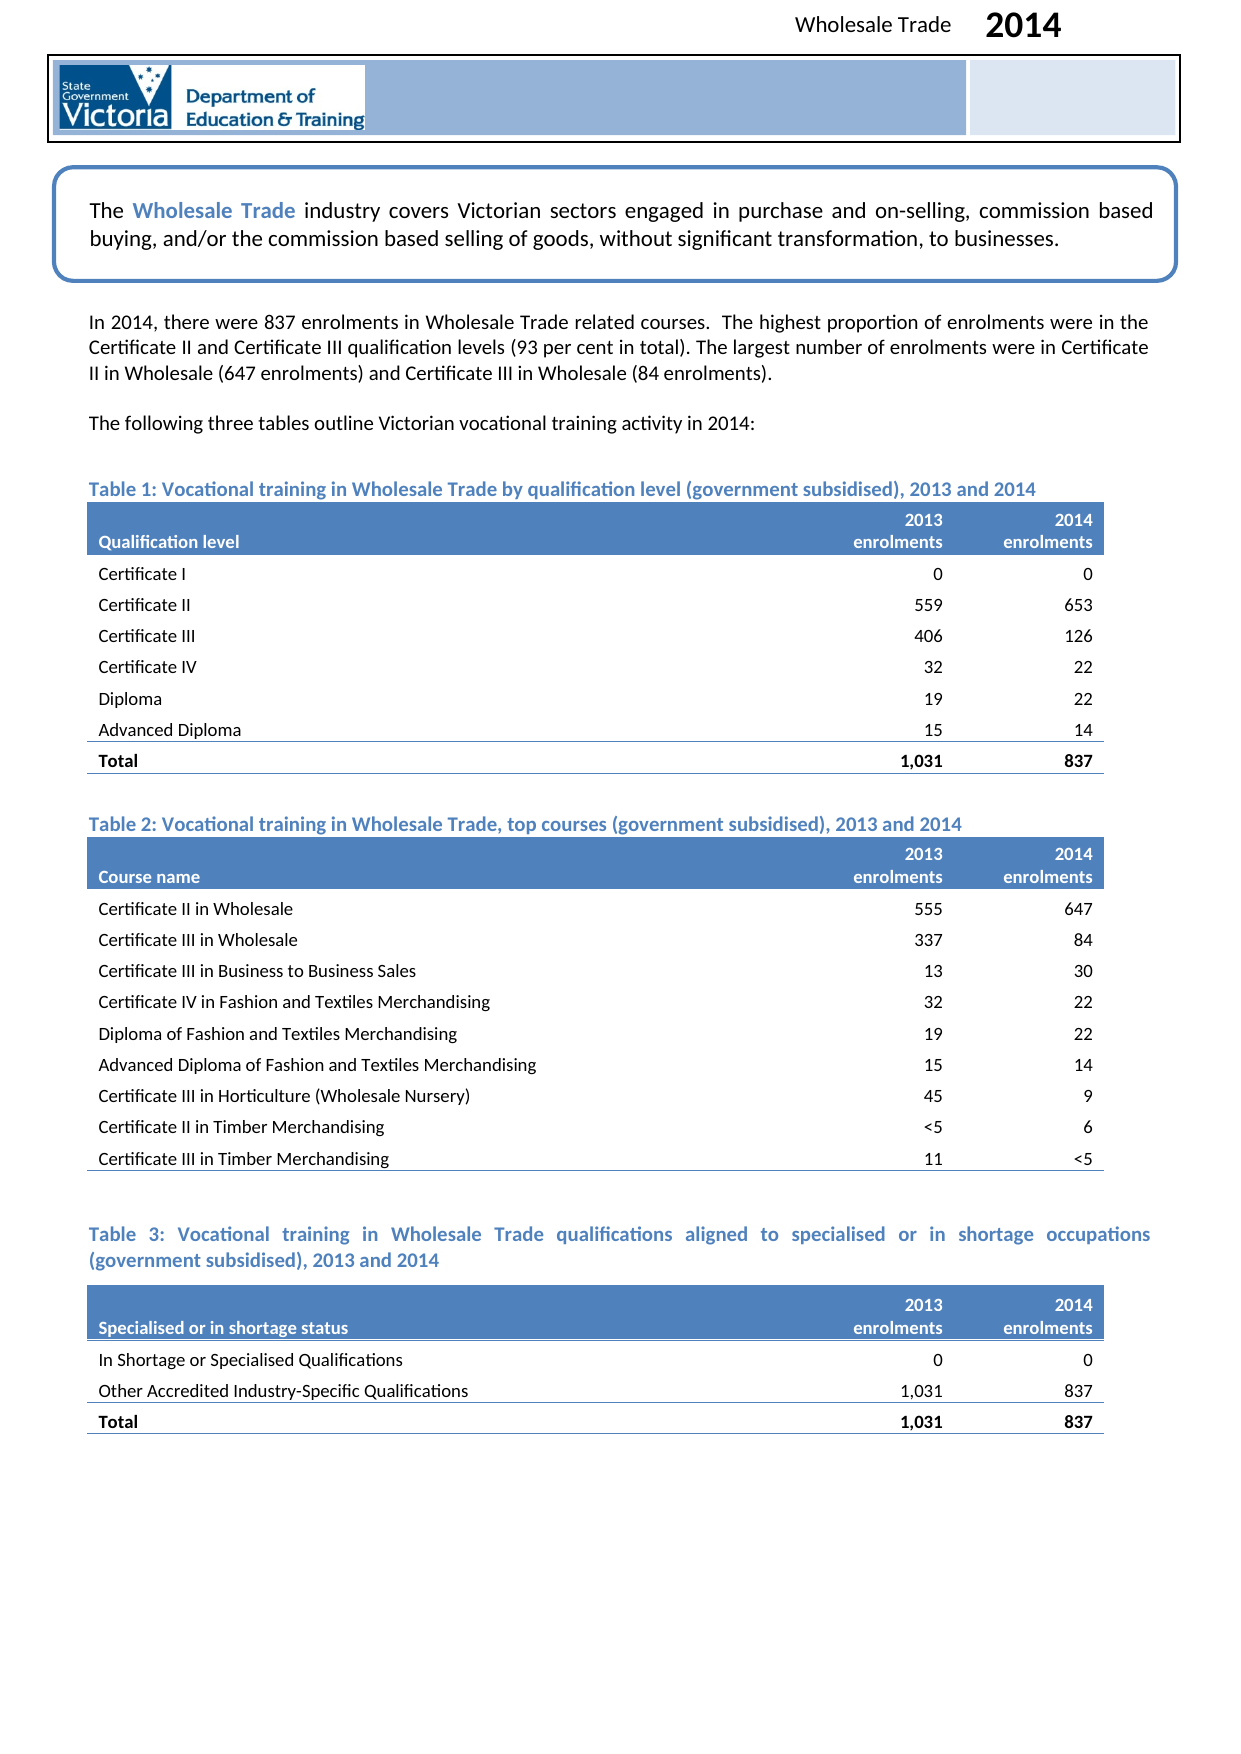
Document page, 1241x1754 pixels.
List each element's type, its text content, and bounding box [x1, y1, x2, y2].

table_cell 0 [954, 1341, 1104, 1371]
table_cell 0 [804, 555, 954, 585]
table_header 2014 enrolments [954, 502, 1104, 554]
table_cell 337 [804, 920, 954, 951]
table_header 2013 enrolments [804, 502, 954, 554]
table_cell Diploma of Fashion and Textiles Merchandising [87, 1013, 804, 1044]
table_header Qualification level [87, 502, 804, 554]
table_cell 22 [954, 1013, 1104, 1044]
table_cell 14 [954, 1045, 1104, 1076]
table_cell 14 [954, 710, 1104, 741]
table_cell 9 [954, 1076, 1104, 1107]
text Table 2: Vocational training in Wholesale Trade, top courses (government subsidised), 2013 and 2014 [89, 811, 1152, 837]
table_cell 126 [954, 616, 1104, 647]
table_cell 653 [954, 585, 1104, 616]
table_cell 32 [804, 982, 954, 1013]
table_header 2013 enrolments [804, 1285, 954, 1339]
table_cell 0 [804, 1341, 954, 1371]
table_cell 555 [804, 889, 954, 919]
text In 2014, there were 837 enrolments in Wholesale Trade related courses. The highest proportion of enrolments were in the Certificate II and Certificate III qualification levels (93 per cent in total). The largest number of enrolments were in Certificate II in Wholesale (647 enrolments) and Certificate III in Wholesale (84 enrolments). [89, 309, 1152, 385]
table_cell 13 [804, 951, 954, 982]
table_cell Total [87, 1403, 804, 1433]
table_cell Certificate III in Horticulture (Wholesale Nursery) [87, 1076, 804, 1107]
table_cell Certificate IV [87, 648, 804, 679]
table_cell 15 [804, 1045, 954, 1076]
text Table 3: Vocational training in Wholesale Trade qualifications aligned to specialised or in shortage occupations (government subsidised), 2013 and 2014 [89, 1221, 1152, 1272]
table_cell 22 [954, 982, 1104, 1013]
table_cell Other Accredited Industry-Specific Qualifications [87, 1371, 804, 1402]
text Table 1: Vocational training in Wholesale Trade by qualification level (government subsidised), 2013 and 2014 [89, 477, 1152, 502]
table_cell <5 [954, 1138, 1104, 1169]
table_header Specialised or in shortage status [87, 1285, 804, 1339]
table_cell 30 [954, 951, 1104, 982]
table_header 2014 enrolments [954, 837, 1104, 888]
table_cell 22 [954, 679, 1104, 710]
table_header 2014 enrolments [954, 1285, 1104, 1339]
table_cell 0 [954, 555, 1104, 585]
table_cell Certificate IV in Fashion and Textiles Merchandising [87, 982, 804, 1013]
table_cell <5 [804, 1107, 954, 1138]
table_cell Certificate II [87, 585, 804, 616]
table_cell 837 [954, 742, 1104, 772]
table_cell Advanced Diploma [87, 710, 804, 741]
table_cell Total [87, 742, 804, 772]
table_cell 406 [804, 616, 954, 647]
table_cell 11 [804, 1138, 954, 1169]
table_cell 6 [954, 1107, 1104, 1138]
table_cell 1,031 [804, 742, 954, 772]
table_cell 1,031 [804, 1371, 954, 1402]
table_cell 837 [954, 1371, 1104, 1402]
table_cell 19 [804, 679, 954, 710]
table_cell Certificate II in Wholesale [87, 889, 804, 919]
table_cell 837 [954, 1403, 1104, 1433]
table_cell Certificate III [87, 616, 804, 647]
picture [59, 65, 365, 130]
table_header 2013 enrolments [804, 837, 954, 888]
table_cell 559 [804, 585, 954, 616]
table_cell In Shortage or Specialised Qualifications [87, 1341, 804, 1371]
table_cell Certificate II in Timber Merchandising [87, 1107, 804, 1138]
table_cell Advanced Diploma of Fashion and Textiles Merchandising [87, 1045, 804, 1076]
table_cell 1,031 [804, 1403, 954, 1433]
table_cell Certificate III in Business to Business Sales [87, 951, 804, 982]
table_cell 84 [954, 920, 1104, 951]
table_cell 32 [804, 648, 954, 679]
table_cell 19 [804, 1013, 954, 1044]
table_cell Certificate I [87, 555, 804, 585]
table_header Course name [87, 837, 804, 888]
table_cell 45 [804, 1076, 954, 1107]
text The following three tables outline Victorian vocational training activity in 2014: [89, 411, 1122, 436]
table_cell Certificate III in Wholesale [87, 920, 804, 951]
table_cell 15 [804, 710, 954, 741]
table_cell 647 [954, 889, 1104, 919]
table_cell 22 [954, 648, 1104, 679]
table_cell Certificate III in Timber Merchandising [87, 1138, 804, 1169]
table_cell Diploma [87, 679, 804, 710]
